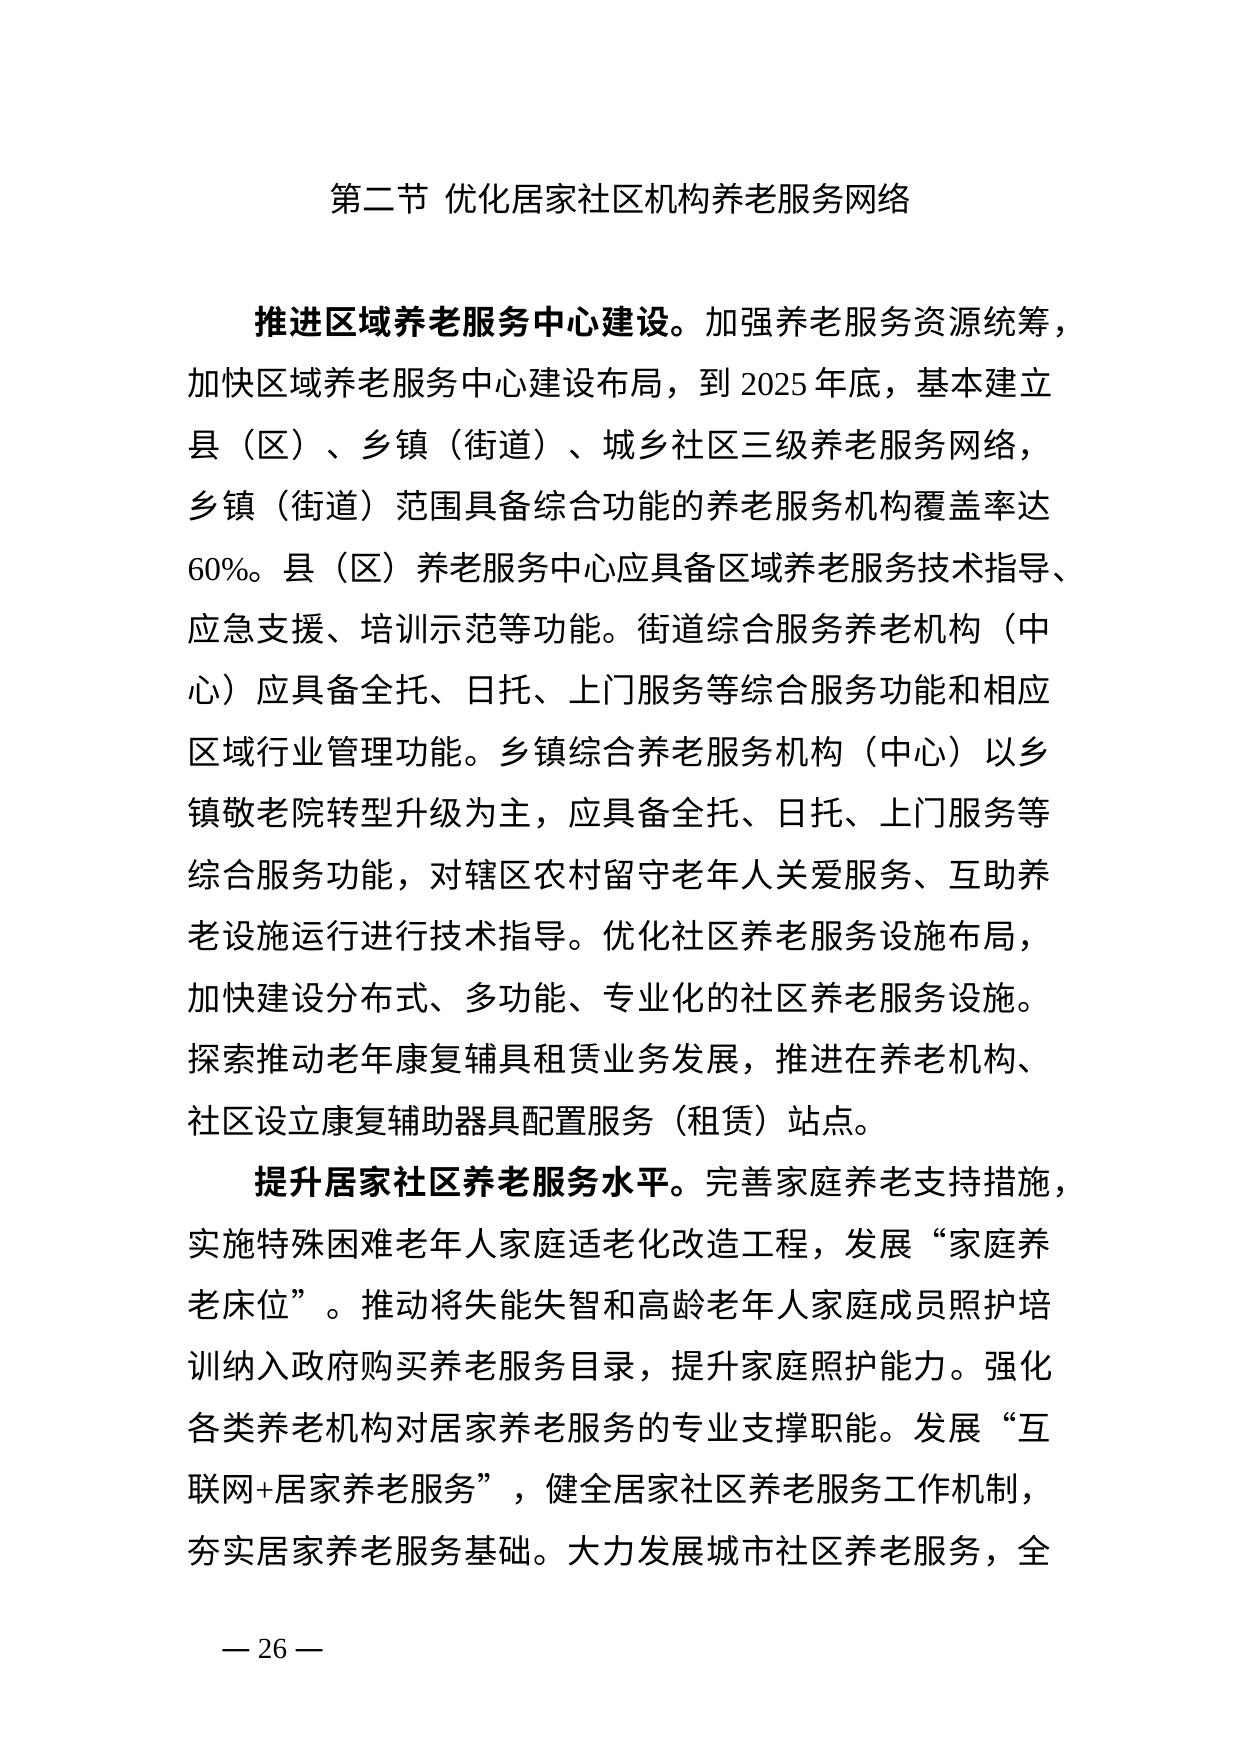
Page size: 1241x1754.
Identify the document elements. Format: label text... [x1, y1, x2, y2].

subtitle 第二节 优化居家社区机构养老服务网络 [221, 162, 1019, 223]
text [187, 1145, 1053, 1576]
text 推进区域养老服务中心建设。加强养老服务资源统筹，加快区域养老服务中心建设布局，到2025年底，基本建立县（区）、乡镇（街道）、城乡社区三级养老服务网络，乡镇（街道）范围具备综合功能的养老服务机构覆盖率达60%。县（区）养老服务中心应具备区域养老服务技术指导、应急支援、培训示范等功能。街道综合服务养老机构（中心）应具备全托、日托、上门服务等综合服务功能和相应区域行业管理功能。乡镇综合养老服务机构（中心）以乡镇敬老院转型升级为主，应具备全托、日托、上门服务等综合服务功能，对辖区农村留守老年人关爱服务、互助养老设施运行进行技术指导。优化社区养老服务设施布局，加快建设分布式、多功能、专业化的社区养老服务设施。探索推动老年康复辅具租赁业务发展，推进在养老机构、社区设立康复辅助器具配置服务（租赁）站点。 [187, 285, 1053, 1145]
